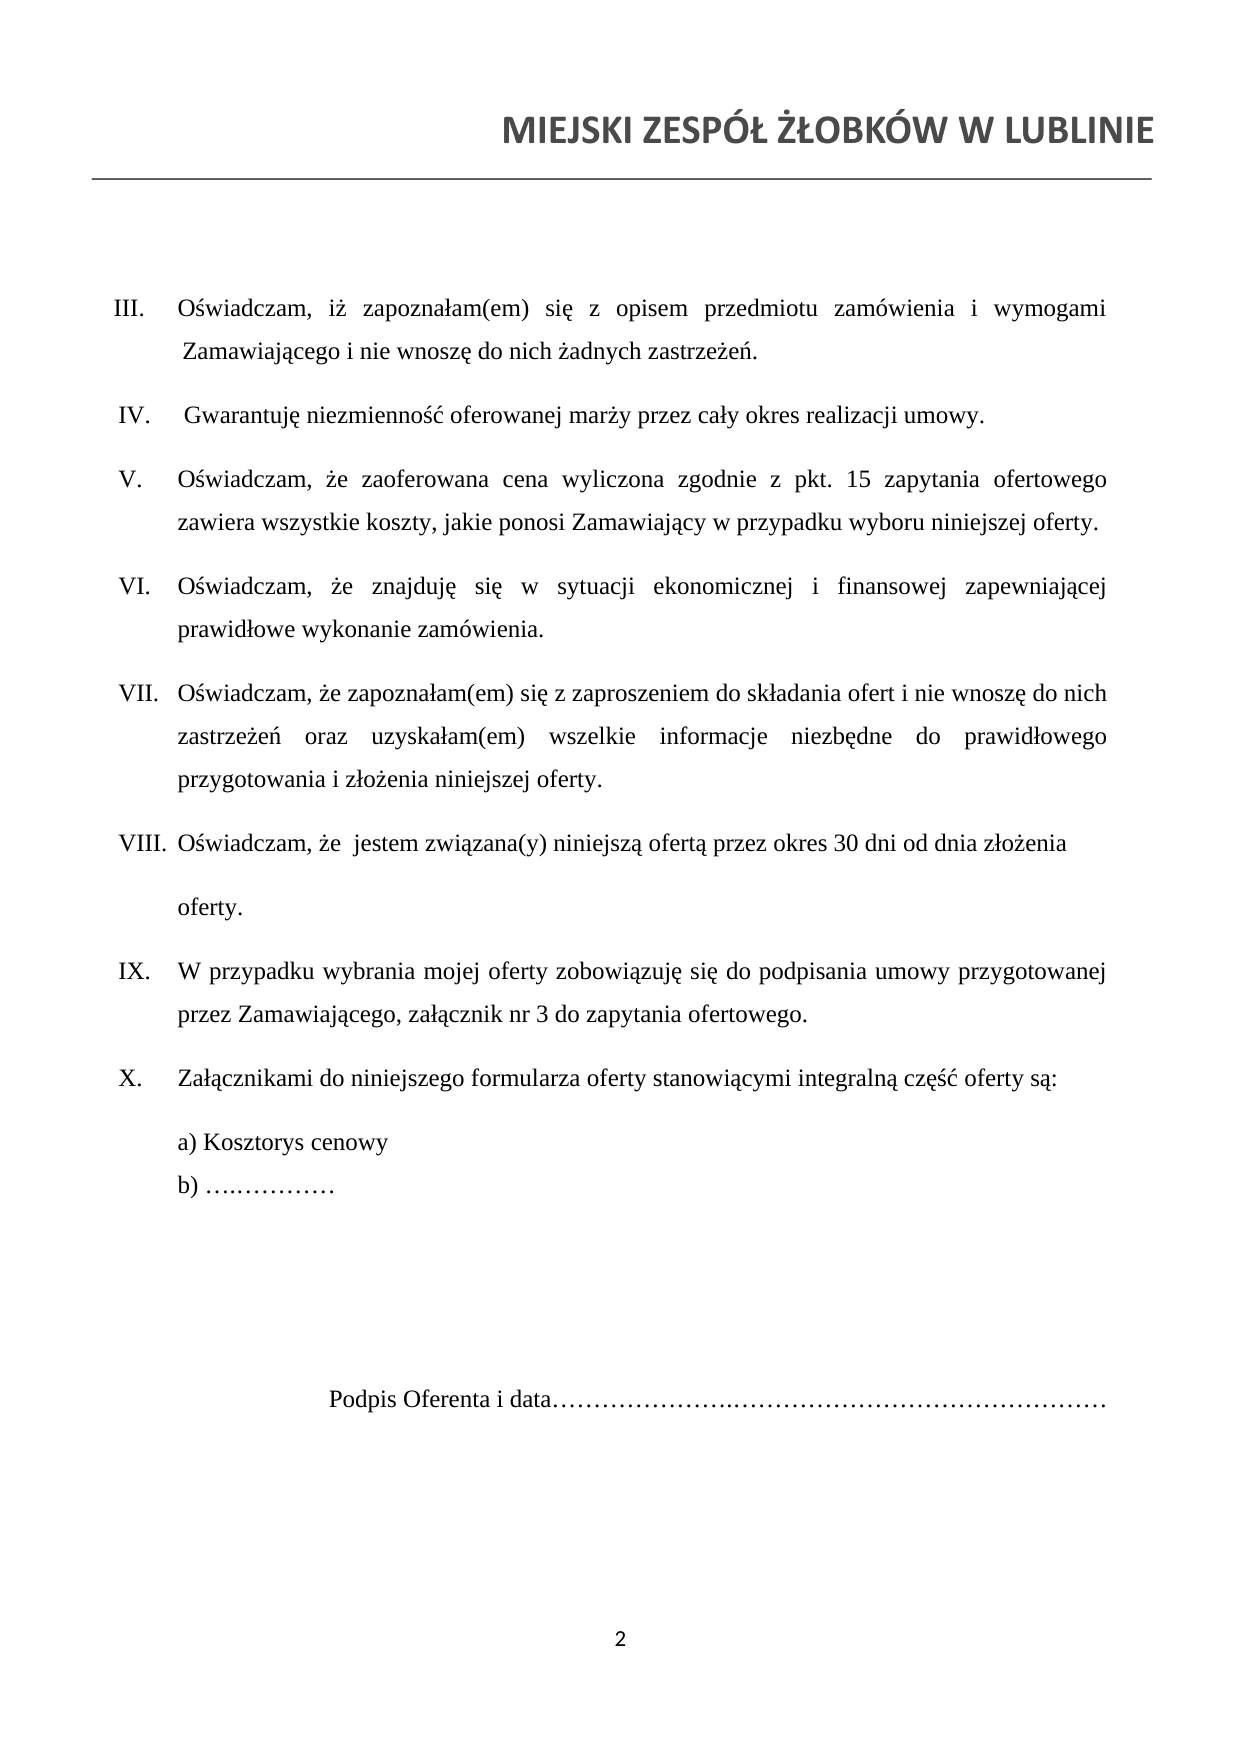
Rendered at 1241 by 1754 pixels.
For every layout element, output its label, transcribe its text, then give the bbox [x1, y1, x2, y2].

text oferty. [177, 892, 1107, 921]
text a) Kosztorys cenowy [118, 1127, 1107, 1156]
text b) ….………… [118, 1170, 1107, 1199]
text VII. Oświadczam, że zapoznałam(em) się z zaproszeniem do składania ofert i nie wnoszę do nich zastrzeżeń oraz uzyskałam(em) wszelkie informacje niezbędne do prawidłowego przygotowania i złożenia niniejszej oferty. [118, 678, 1107, 793]
text VI. Oświadczam, że znajduję się w sytuacji ekonomicznej i finansowej zapewniającej prawidłowe wykonanie zamówienia. [118, 571, 1107, 643]
text X. Załącznikami do niniejszego formularza oferty stanowiącymi integralną część oferty są: [118, 1063, 1107, 1092]
text V. Oświadczam, że zaoferowana cena wyliczona zgodnie z pkt. 15 zapytania ofertowego zawiera wszystkie koszty, jakie ponosi Zamawiający w przypadku wyboru niniejszej oferty. [118, 464, 1107, 536]
picture [3, 0, 1239, 203]
text IV. Gwarantuję niezmienność oferowanej marży przez cały okres realizacji umowy. [118, 400, 1107, 429]
text III. Oświadczam, iż zapoznałam(em) się z opisem przedmiotu zamówienia i wymogami Zamawiającego i nie wnoszę do nich żadnych zastrzeżeń. [113, 293, 1107, 365]
text Podpis Oferenta i data………………….……………………………………… [118, 1384, 1107, 1413]
text VIII. Oświadczam, że jestem związana(y) niniejszą ofertą przez okres 30 dni od dnia złożenia [118, 828, 1107, 857]
text IX. W przypadku wybrania mojej oferty zobowiązuję się do podpisania umowy przygotowanej przez Zamawiającego, załącznik nr 3 do zapytania ofertowego. [118, 956, 1107, 1028]
